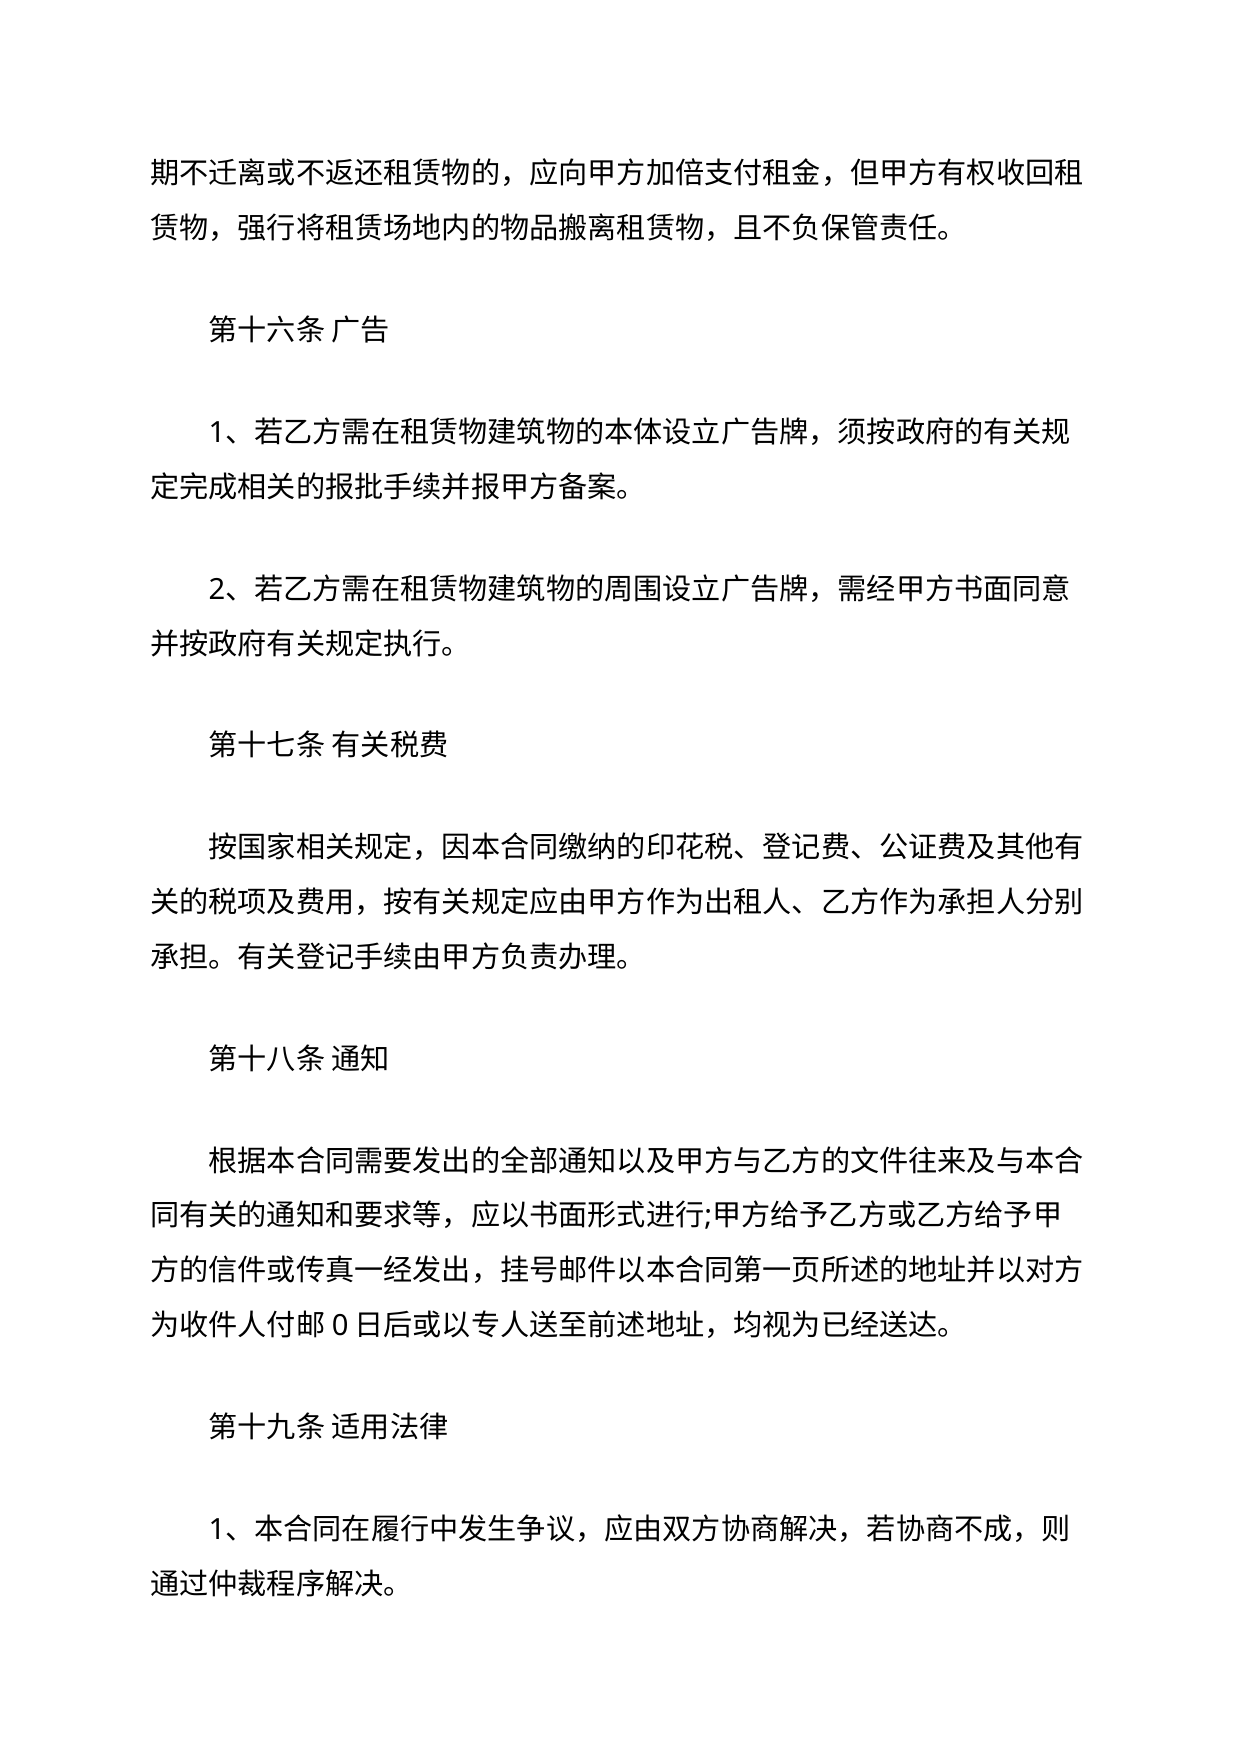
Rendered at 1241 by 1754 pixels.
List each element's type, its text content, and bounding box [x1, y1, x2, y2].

text 第十八条 通知 [150, 1035, 1090, 1078]
text 第十六条 广告 [150, 307, 1090, 349]
text 根据本合同需要发出的全部通知以及甲方与乙方的文件往来及与本合同有关的通知和要求等，应以书面形式进行;甲方给予乙方或乙方给予甲方的信件或传真一经发出，挂号邮件以本合同第一页所述的地址并以对方为收件人付邮 0日后或以专人送至前述地址，均视为已经送达。 [150, 1137, 1090, 1344]
text 第十七条 有关税费 [150, 722, 1090, 764]
text 1、若乙方需在租赁物建筑物的本体设立广告牌，须按政府的有关规定完成相关的报批手续并报甲方备案。 [150, 408, 1090, 506]
text 2、若乙方需在租赁物建筑物的周围设立广告牌，需经甲方书面同意并按政府有关规定执行。 [150, 565, 1090, 662]
text 1、本合同在履行中发生争议，应由双方协商解决，若协商不成，则通过仲裁程序解决。 [150, 1506, 1090, 1603]
text 按国家相关规定，因本合同缴纳的印花税、登记费、公证费及其他有关的税项及费用，按有关规定应由甲方作为出租人、乙方作为承担人分别承担。有关登记手续由甲方负责办理。 [150, 824, 1090, 976]
text 第十九条 适用法律 [150, 1404, 1090, 1446]
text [150, 150, 1090, 247]
